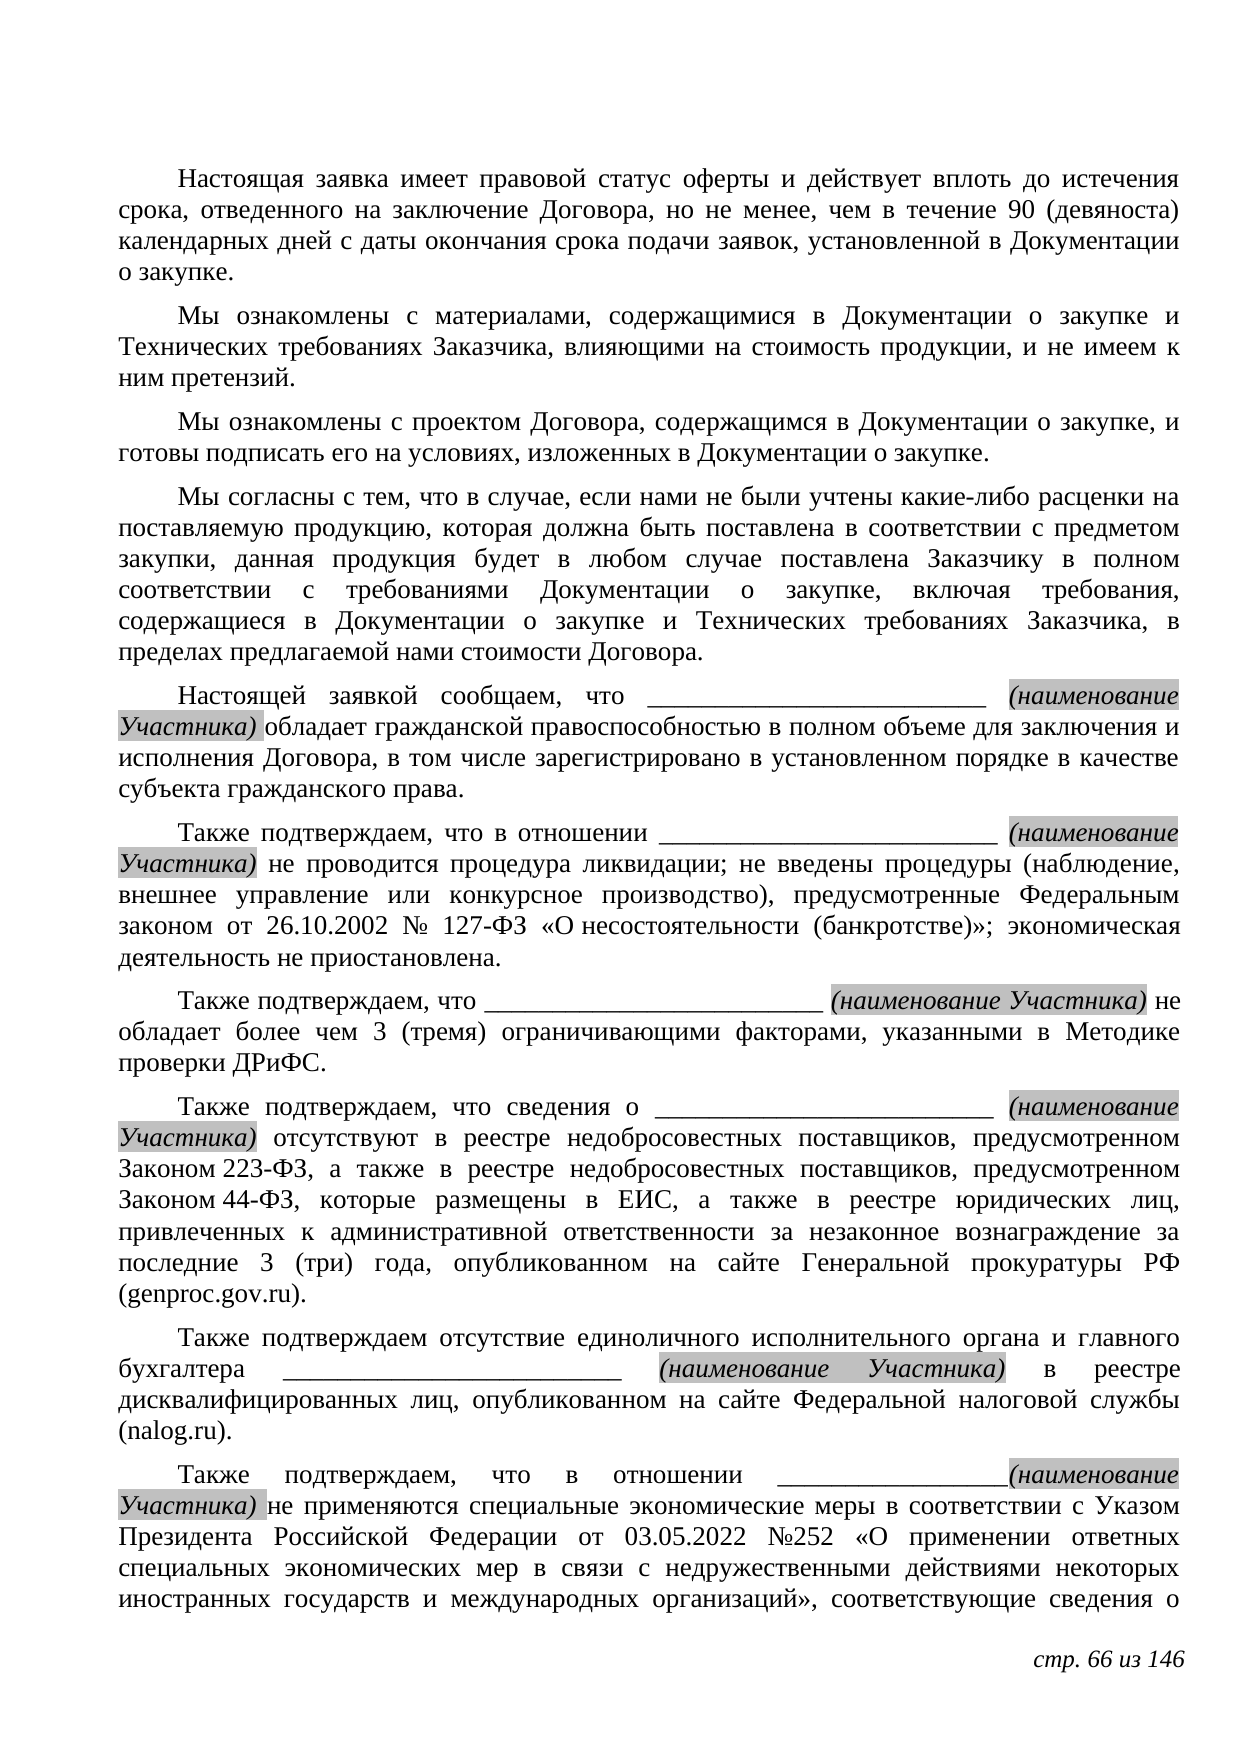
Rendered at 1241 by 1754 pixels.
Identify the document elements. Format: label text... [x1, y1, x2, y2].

text Мы ознакомлены с проектом Договора, содержащимся в Документации о закупке, и готовы подписать его на условиях, изложенных в Документации о закупке. [118, 405, 1181, 467]
text Также подтверждаем, что сведения о _________________________ (наименование Участника) отсутствуют в реестре недобросовестных поставщиков, предусмотренном Законом 223-ФЗ, а также в реестре недобросовестных поставщиков, предусмотренном Законом 44-ФЗ, которые размещены в ЕИС, а также в реестре юридических лиц, привлеченных к административной ответственности за незаконное вознаграждение за последние 3 (три) года, опубликованном на сайте Генеральной прокуратуры РФ (genproc.gov.ru). [118, 1090, 1181, 1308]
text Также подтверждаем, что _________________________ (наименование Участника) не обладает более чем 3 (тремя) ограничивающими факторами, указанными в Методике проверки ДРиФС. [118, 984, 1181, 1078]
text Мы ознакомлены с материалами, содержащимися в Документации о закупке и Технических требованиях Заказчика, влияющими на стоимость продукции, и не имеем к ним претензий. [118, 299, 1181, 392]
text Настоящей заявкой сообщаем, что _________________________ (наименование Участника) обладает гражданской правоспособностью в полном объеме для заключения и исполнения Договора, в том числе зарегистрировано в установленном порядке в качестве субъекта гражданского права. [118, 679, 1181, 803]
text Мы согласны с тем, что в случае, если нами не были учтены какие-либо расценки на поставляемую продукцию, которая должна быть поставлена в соответствии с предметом закупки, данная продукция будет в любом случае поставлена Заказчику в полном соответствии с требованиями Документации о закупке, включая требования, содержащиеся в Документации о закупке и Технических требованиях Заказчика, в пределах предлагаемой нами стоимости Договора. [118, 479, 1181, 666]
text Также подтверждаем, что в отношении _________________________ (наименование Участника) не проводится процедура ликвидации; не введены процедуры (наблюдение, внешнее управление или конкурсное производство), предусмотренные Федеральным законом от 26.10.2002 № 127-ФЗ «О несостоятельности (банкротстве)»; экономическая деятельность не приостановлена. [118, 816, 1181, 972]
text Также подтверждаем отсутствие единоличного исполнительного органа и главного бухгалтера _________________________ (наименование Участника) в реестре дисквалифицированных лиц, опубликованном на сайте Федеральной налоговой службы (nalog.ru). [118, 1321, 1181, 1445]
text Настоящая заявка имеет правовой статус оферты и действует вплоть до истечения срока, отведенного на заключение Договора, но не менее, чем в течение 90 (девяноста) календарных дней с даты окончания срока подачи заявок, установленной в Документации о закупке. [118, 162, 1181, 286]
